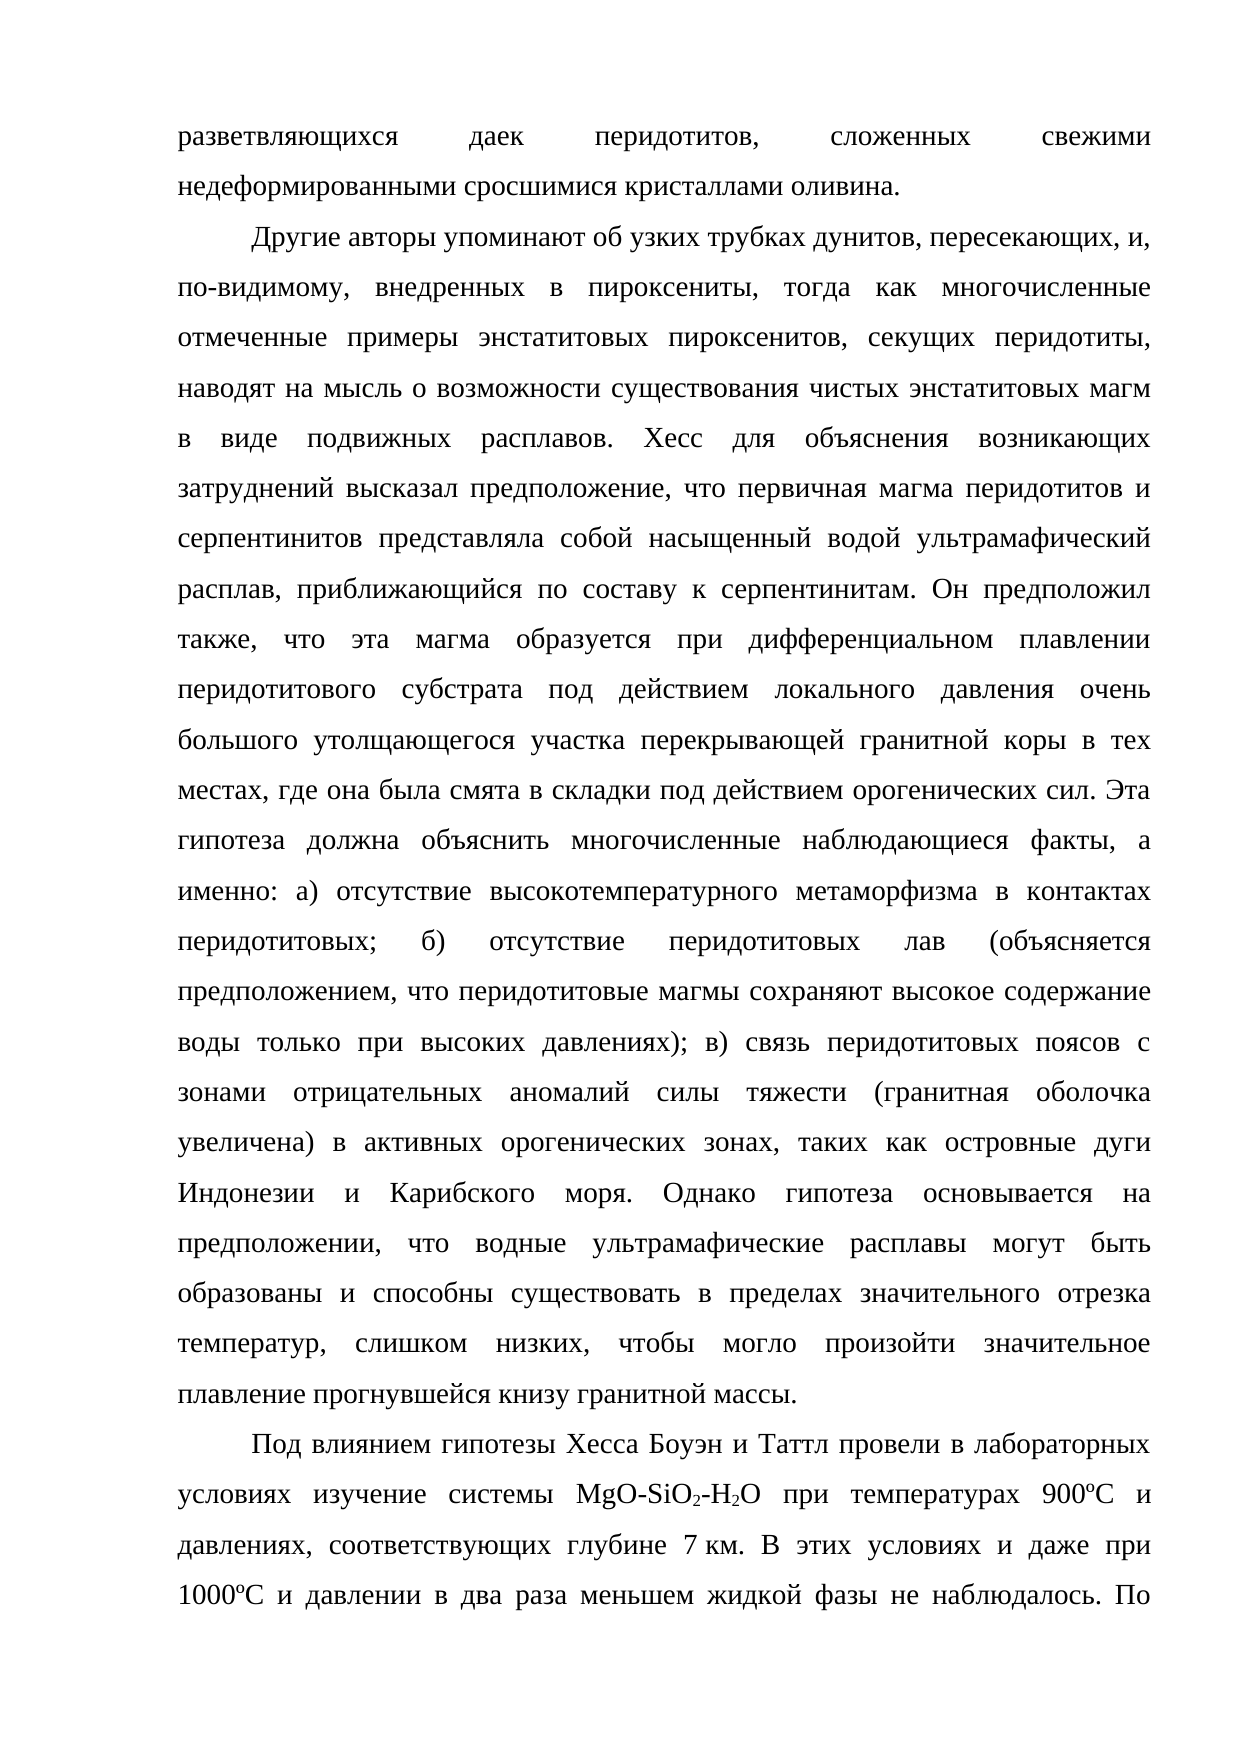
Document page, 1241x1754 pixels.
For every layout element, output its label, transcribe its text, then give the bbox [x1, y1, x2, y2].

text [177, 1426, 1152, 1611]
text Другие авторы упоминают об узких трубках дунитов, пересекающих, и, по-видимому, внедренных в пироксениты, тогда как многочисленные отмеченные примеры энстатитовых пироксенитов, секущих перидотиты, наводят на мысль о возможности существования чистых энстатитовых магм в виде подвижных расплавов. Хесс для объяснения возникающих затруднений высказал предположение, что первичная магма перидотитов и серпентинитов представляла собой насыщенный водой ультрамафический расплав, приближающийся по составу к серпентинитам. Он предположил также, что эта магма образуется при дифференциальном плавлении перидотитового субстрата под действием локального давления очень большого утолщающегося участка перекрывающей гранитной коры в тех местах, где она была смята в складки под действием орогенических сил. Эта гипотеза должна объяснить многочисленные наблюдающиеся факты, а именно: а) отсутствие высокотемпературного метаморфизма в контактах перидотитовых; б) отсутствие перидотитовых лав (объясняется предположением, что перидотитовые магмы сохраняют высокое содержание воды только при высоких давлениях); в) связь перидотитовых поясов с зонами отрицательных аномалий силы тяжести (гранитная оболочка увеличена) в активных орогенических зонах, таких как островные дуги Индонезии и Карибского моря. Однако гипотеза основывается на предположении, что водные ультрамафические расплавы могут быть образованы и способны существовать в пределах значительного отрезка температур, слишком низких, чтобы могло произойти значительное плавление прогнувшейся книзу гранитной массы. [177, 219, 1152, 1409]
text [177, 118, 1152, 202]
